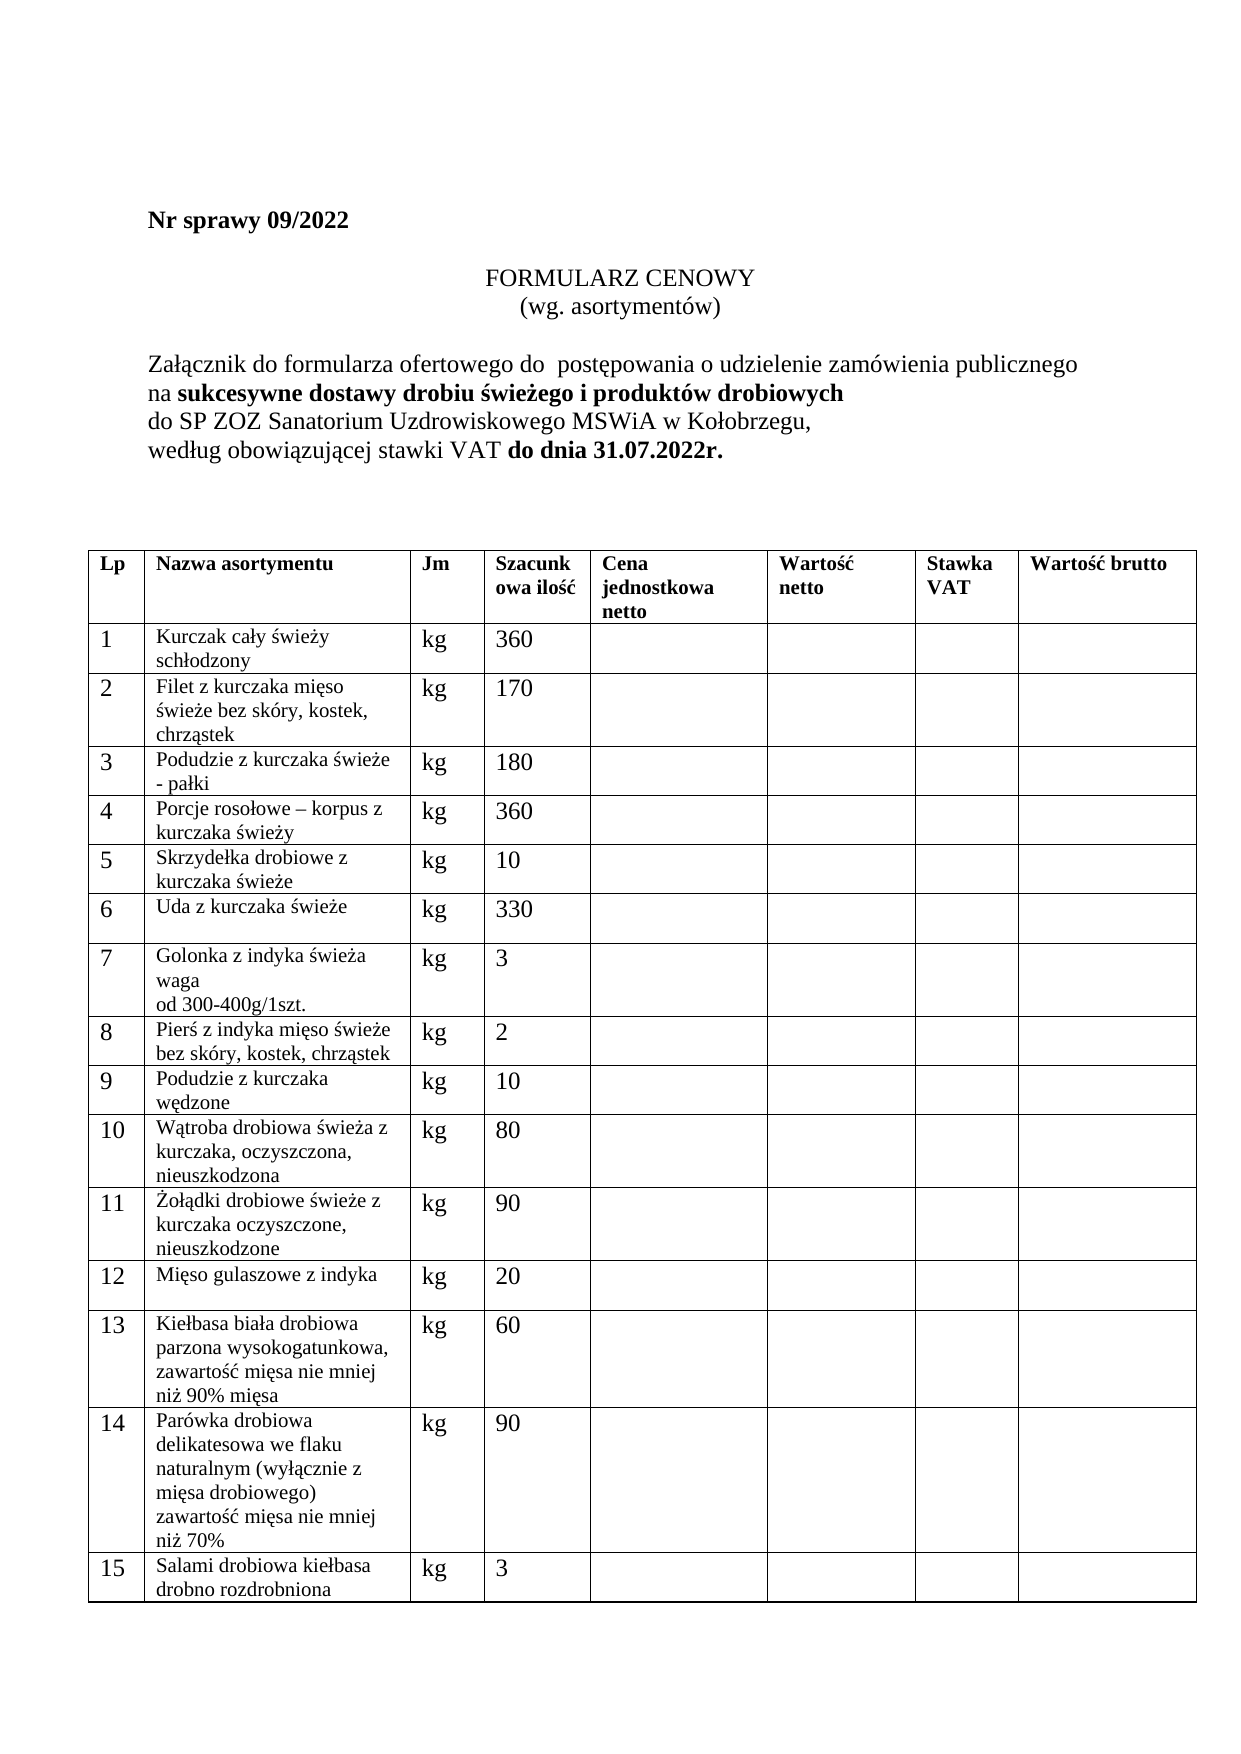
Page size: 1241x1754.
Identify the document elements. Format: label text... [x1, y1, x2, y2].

table_cell [1019, 1188, 1196, 1260]
table_cell 2 [89, 674, 144, 746]
table_cell Uda z kurczaka świeże [145, 894, 410, 942]
table_cell 14 [89, 1408, 144, 1552]
table_cell Porcje rosołowe – korpus z kurczaka świeży [145, 796, 410, 844]
table_cell 3 [485, 1553, 590, 1601]
table_cell 3 [89, 747, 144, 795]
table_cell kg [411, 1115, 484, 1187]
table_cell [145, 1553, 410, 1601]
table_cell 80 [485, 1115, 590, 1187]
table_cell [591, 1261, 767, 1309]
table_cell kg [411, 1261, 484, 1309]
table_cell kg [411, 1408, 484, 1552]
table_cell Pierś z indyka mięso świeże bez skóry, kostek, chrząstek [145, 1017, 410, 1065]
table_cell [768, 674, 915, 746]
table_cell Kiełbasa biała drobiowa parzona wysokogatunkowa, zawartość mięsa nie mniej niż 90% mięsa [145, 1311, 410, 1407]
table_cell kg [411, 624, 484, 672]
table_cell 3 [485, 944, 590, 1016]
table_cell [916, 1017, 1018, 1065]
text Załącznik do formularza ofertowego do postępowania o udzielenie zamówienia publicznego na sukcesywne dostawy drobiu świeżego i produktów drobiowych [148, 349, 1093, 406]
table_cell [916, 1066, 1018, 1114]
table_cell [768, 1553, 915, 1601]
table_cell kg [411, 1311, 484, 1407]
table_cell [916, 624, 1018, 672]
table_cell [768, 894, 915, 942]
table_cell [916, 747, 1018, 795]
table_cell [591, 747, 767, 795]
table_cell [768, 1115, 915, 1187]
table_cell 60 [485, 1311, 590, 1407]
table_cell [1019, 1017, 1196, 1065]
table_cell [1019, 1261, 1196, 1309]
table_cell Kurczak cały świeży schłodzony [145, 624, 410, 672]
table_cell [591, 1188, 767, 1260]
table_cell 10 [485, 1066, 590, 1114]
table_cell 90 [485, 1408, 590, 1552]
table_header Jm [411, 551, 484, 623]
table_cell [768, 747, 915, 795]
table_cell Podudzie z kurczaka świeże - pałki [145, 747, 410, 795]
table_cell 1 [89, 624, 144, 672]
table_cell [916, 1311, 1018, 1407]
table_cell kg [411, 944, 484, 1016]
text według obowiązującej stawki VAT do dnia 31.07.2022r. [148, 435, 1093, 464]
table_cell 6 [89, 894, 144, 942]
table_cell [591, 1553, 767, 1601]
table_cell 10 [485, 845, 590, 893]
table_cell Skrzydełka drobiowe z kurczaka świeże [145, 845, 410, 893]
table_cell kg [411, 1066, 484, 1114]
table_cell [916, 845, 1018, 893]
table_cell [768, 845, 915, 893]
table_cell Filet z kurczaka mięso świeże bez skóry, kostek, chrząstek [145, 674, 410, 746]
table_cell 170 [485, 674, 590, 746]
table_cell [1019, 624, 1196, 672]
table_cell [768, 796, 915, 844]
table_cell 20 [485, 1261, 590, 1309]
table_cell [591, 845, 767, 893]
table_cell 360 [485, 624, 590, 672]
table_cell [768, 1408, 915, 1552]
table_cell [1019, 1553, 1196, 1601]
table_cell Mięso gulaszowe z indyka [145, 1261, 410, 1309]
table_cell 10 [89, 1115, 144, 1187]
table_cell 15 [89, 1553, 144, 1601]
text Nr sprawy 09/2022 [148, 205, 1093, 234]
table_cell [916, 1261, 1018, 1309]
table_cell [1019, 944, 1196, 1016]
table_header Wartość brutto [1019, 551, 1196, 623]
table_cell 4 [89, 796, 144, 844]
table_cell Golonka z indyka świeża waga od 300-400g/1szt. [145, 944, 410, 1016]
table_header Szacunkowa ilość [485, 551, 590, 623]
table_cell [916, 1115, 1018, 1187]
table_cell 9 [89, 1066, 144, 1114]
table_cell kg [411, 845, 484, 893]
table_cell [591, 796, 767, 844]
table_cell Wątroba drobiowa świeża z kurczaka, oczyszczona, nieuszkodzona [145, 1115, 410, 1187]
text FORMULARZ CENOWY [148, 263, 1093, 291]
table_cell 180 [485, 747, 590, 795]
table_cell [916, 1408, 1018, 1552]
table_cell [916, 796, 1018, 844]
table_cell Podudzie z kurczaka wędzone [145, 1066, 410, 1114]
table_cell [768, 1017, 915, 1065]
table_cell [916, 1188, 1018, 1260]
table_header Cena jednostkowa netto [591, 551, 767, 623]
table_cell 90 [485, 1188, 590, 1260]
table_cell Żołądki drobiowe świeże z kurczaka oczyszczone, nieuszkodzone [145, 1188, 410, 1260]
table_cell [768, 944, 915, 1016]
table_cell [591, 1115, 767, 1187]
table_cell 330 [485, 894, 590, 942]
table_cell [768, 624, 915, 672]
table_cell [591, 1311, 767, 1407]
table_cell [916, 944, 1018, 1016]
table_cell Parówka drobiowa delikatesowa we flaku naturalnym (wyłącznie z mięsa drobiowego) zawartość mięsa nie mniej niż 70% [145, 1408, 410, 1552]
table_cell [768, 1261, 915, 1309]
table_cell [1019, 845, 1196, 893]
table_cell [1019, 1066, 1196, 1114]
table_cell [768, 1311, 915, 1407]
table_cell [1019, 747, 1196, 795]
text (wg. asortymentów) [148, 291, 1093, 320]
table_cell [916, 674, 1018, 746]
table_cell 8 [89, 1017, 144, 1065]
table_cell [916, 1553, 1018, 1601]
table_header Stawka VAT [916, 551, 1018, 623]
text do SP ZOZ Sanatorium Uzdrowiskowego MSWiA w Kołobrzegu, [148, 406, 1093, 435]
table_cell [768, 1188, 915, 1260]
table_cell kg [411, 1188, 484, 1260]
table_cell kg [411, 796, 484, 844]
table_cell kg [411, 674, 484, 746]
table_cell [1019, 1311, 1196, 1407]
table_cell [591, 894, 767, 942]
table_cell 13 [89, 1311, 144, 1407]
table_cell [591, 1408, 767, 1552]
table_cell 11 [89, 1188, 144, 1260]
table_cell [1019, 796, 1196, 844]
table_cell [768, 1066, 915, 1114]
table_cell kg [411, 1017, 484, 1065]
table_cell 12 [89, 1261, 144, 1309]
table_cell 5 [89, 845, 144, 893]
table_cell 7 [89, 944, 144, 1016]
table_cell [1019, 1115, 1196, 1187]
table_header Wartość netto [768, 551, 915, 623]
table_cell [916, 894, 1018, 942]
table_cell [1019, 1408, 1196, 1552]
table_cell kg [411, 894, 484, 942]
table_cell [591, 624, 767, 672]
table_cell kg [411, 747, 484, 795]
table_cell [591, 674, 767, 746]
table_cell 2 [485, 1017, 590, 1065]
table_cell kg [411, 1553, 484, 1601]
table_cell 360 [485, 796, 590, 844]
table_cell [591, 1017, 767, 1065]
table_cell [1019, 894, 1196, 942]
table_cell [1019, 674, 1196, 746]
table_header Nazwa asortymentu [145, 551, 410, 623]
table_cell [591, 1066, 767, 1114]
table_cell [591, 944, 767, 1016]
table_header Lp [89, 551, 144, 623]
